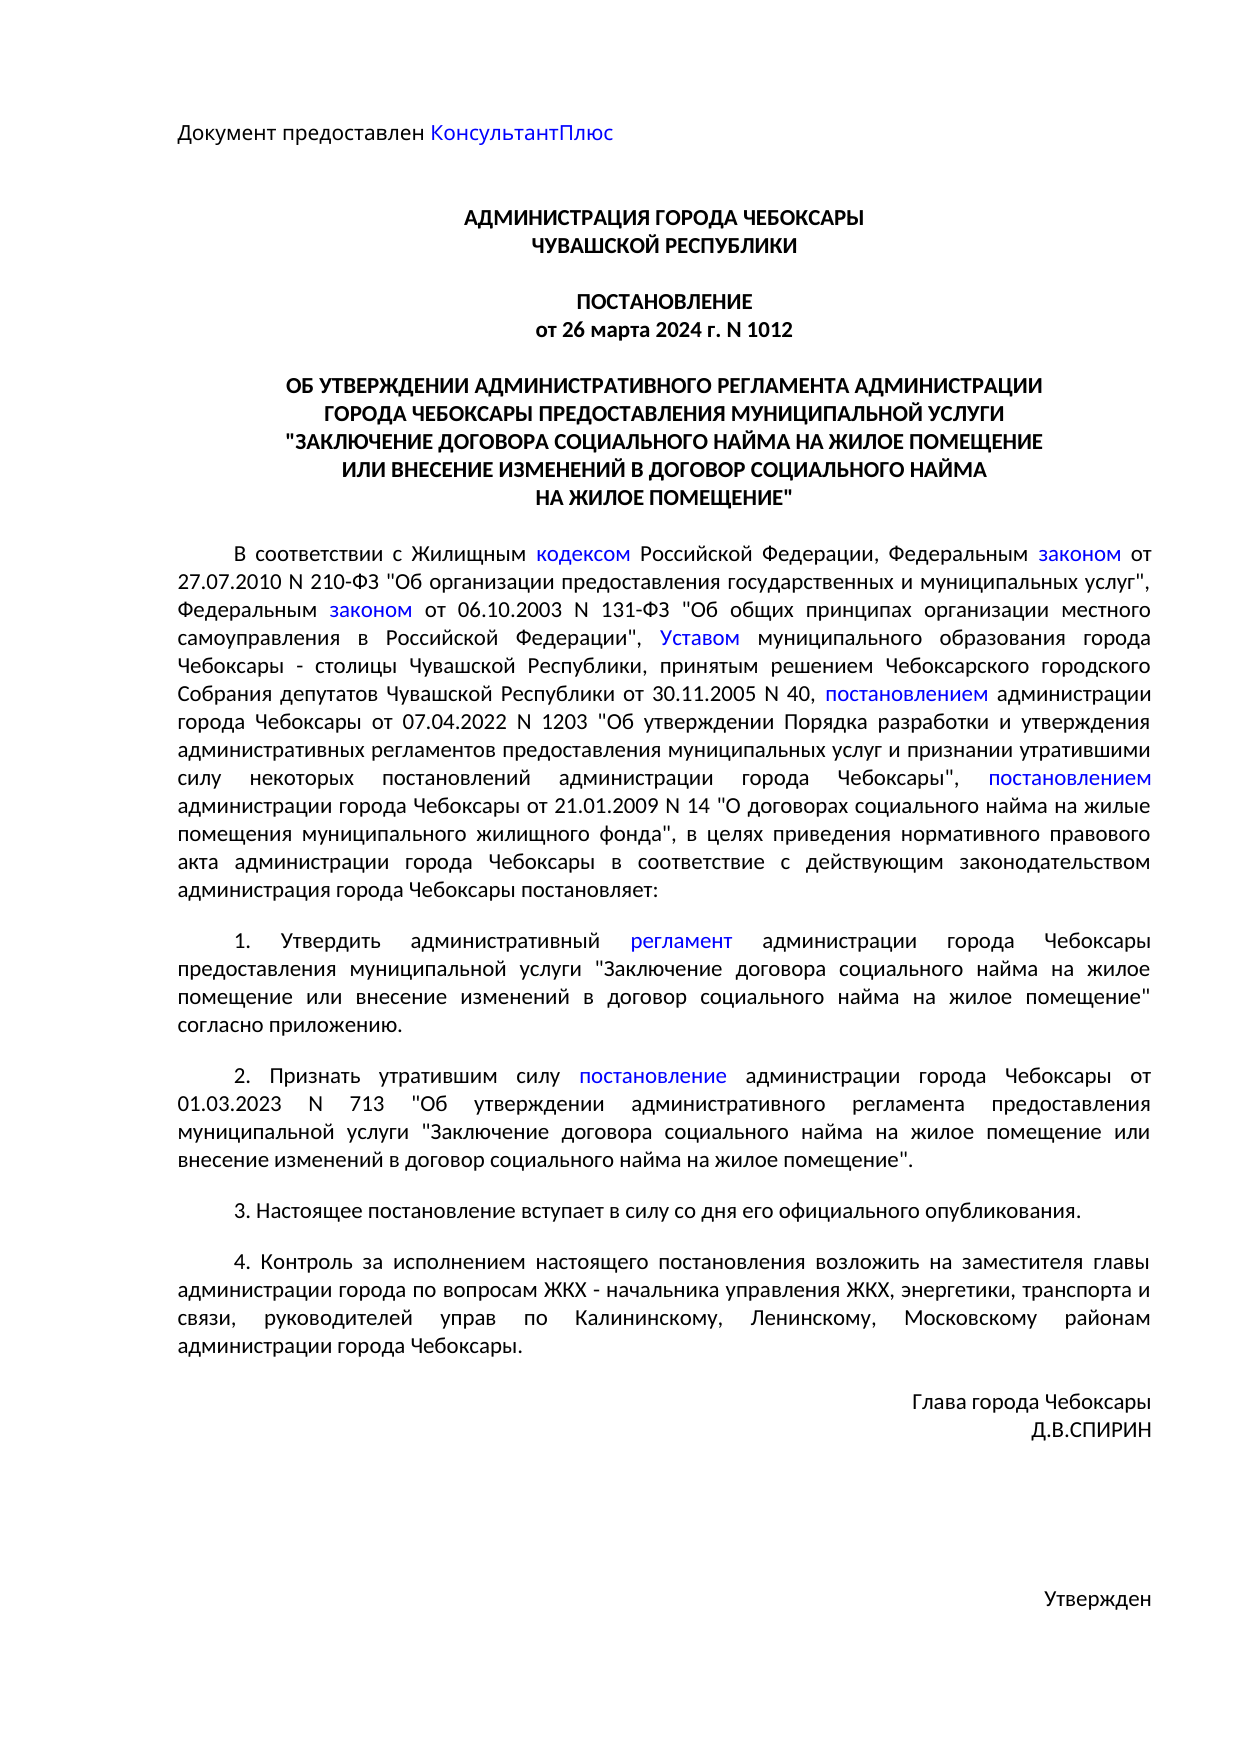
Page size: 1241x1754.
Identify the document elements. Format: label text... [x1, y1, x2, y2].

text В соответствии с Жилищным кодексом Российской Федерации, Федеральным законом от 27.07.2010 N 210-ФЗ "Об организации предоставления государственных и муниципальных услуг", Федеральным законом от 06.10.2003 N 131-ФЗ "Об общих принципах организации местного самоуправления в Российской Федерации", Уставом муниципального образования города Чебоксары - столицы Чувашской Республики, принятым решением Чебоксарского городского Собрания депутатов Чувашской Республики от 30.11.2005 N 40, постановлением администрации города Чебоксары от 07.04.2022 N 1203 "Об утверждении Порядка разработки и утверждения административных регламентов предоставления муниципальных услуг и признании утратившими силу некоторых постановлений администрации города Чебоксары", постановлением администрации города Чебоксары от 21.01.2009 N 14 "О договорах социального найма на жилые помещения муниципального жилищного фонда", в целях приведения нормативного правового акта администрации города Чебоксары в соответствие с действующим законодательством администрация города Чебоксары постановляет: [177, 539, 1152, 903]
text Д.В.СПИРИН [177, 1416, 1152, 1443]
text 4. Контроль за исполнением настоящего постановления возложить на заместителя главы администрации города по вопросам ЖКХ - начальника управления ЖКХ, энергетики, транспорта и связи, руководителей управ по Калининскому, Ленинскому, Московскому районам администрации города Чебоксары. [177, 1247, 1152, 1359]
title ИЛИ ВНЕСЕНИЕ ИЗМЕНЕНИЙ В ДОГОВОР СОЦИАЛЬНОГО НАЙМА [177, 455, 1152, 483]
title ОБ УТВЕРЖДЕНИИ АДМИНИСТРАТИВНОГО РЕГЛАМЕНТА АДМИНИСТРАЦИИ [177, 371, 1152, 399]
text 1. Утвердить административный регламент администрации города Чебоксары предоставления муниципальной услуги "Заключение договора социального найма на жилое помещение или внесение изменений в договор социального найма на жилое помещение" согласно приложению. [177, 926, 1152, 1038]
text Глава города Чебоксары [177, 1387, 1152, 1416]
title Документ предоставлен КонсультантПлюс [177, 118, 1152, 175]
text 3. Настоящее постановление вступает в силу со дня его официального опубликования. [177, 1196, 1152, 1224]
title "ЗАКЛЮЧЕНИЕ ДОГОВОРА СОЦИАЛЬНОГО НАЙМА НА ЖИЛОЕ ПОМЕЩЕНИЕ [177, 427, 1152, 455]
title ЧУВАШСКОЙ РЕСПУБЛИКИ [177, 231, 1152, 259]
title ГОРОДА ЧЕБОКСАРЫ ПРЕДОСТАВЛЕНИЯ МУНИЦИПАЛЬНОЙ УСЛУГИ [177, 399, 1152, 427]
title от 26 марта 2024 г. N 1012 [177, 315, 1152, 343]
text 2. Признать утратившим силу постановление администрации города Чебоксары от 01.03.2023 N 713 "Об утверждении административного регламента предоставления муниципальной услуги "Заключение договора социального найма на жилое помещение или внесение изменений в договор социального найма на жилое помещение". [177, 1061, 1152, 1173]
title ПОСТАНОВЛЕНИЕ [177, 287, 1152, 315]
title АДМИНИСТРАЦИЯ ГОРОДА ЧЕБОКСАРЫ [177, 203, 1152, 231]
text Утвержден [177, 1584, 1152, 1612]
title НА ЖИЛОЕ ПОМЕЩЕНИЕ" [177, 483, 1152, 511]
